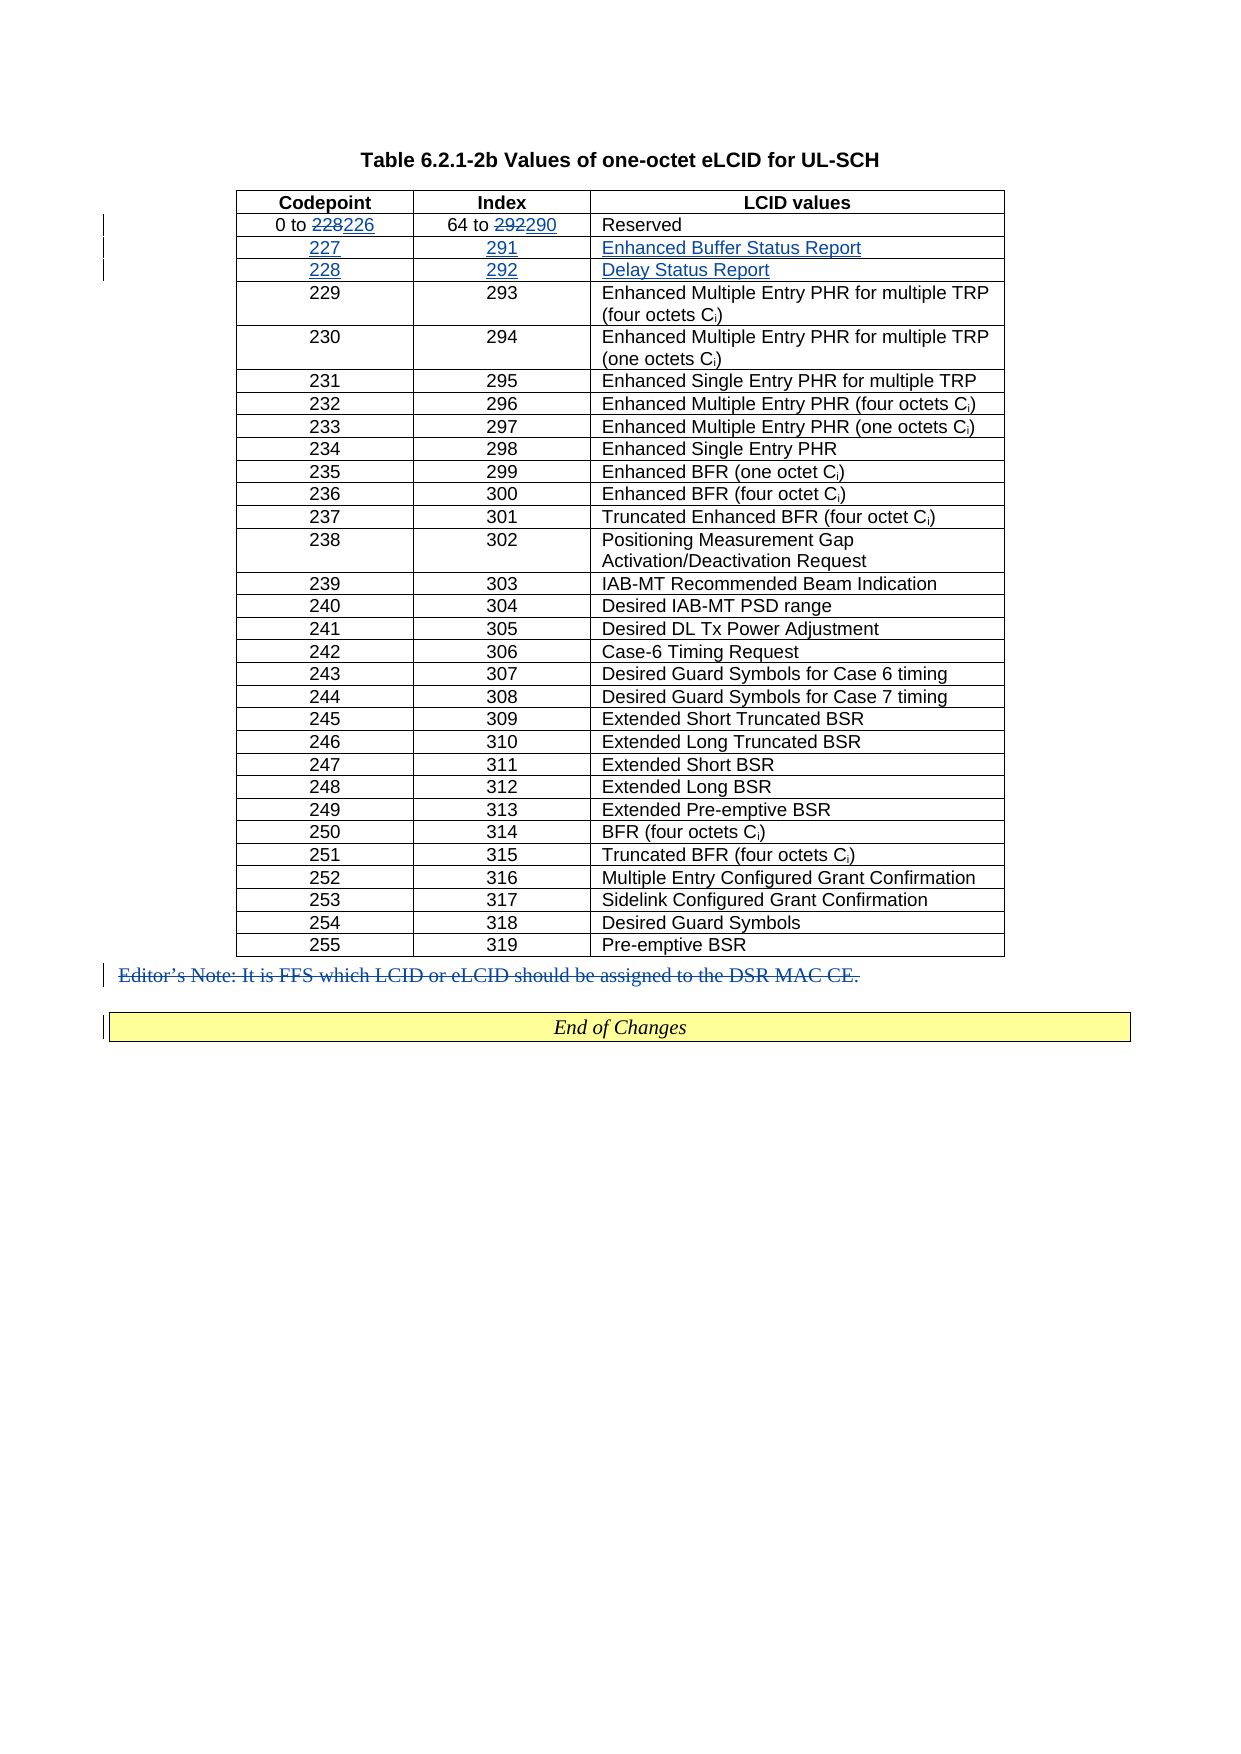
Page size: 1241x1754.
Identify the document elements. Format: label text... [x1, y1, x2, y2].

table_cell 307 [414, 663, 590, 684]
table_cell [237, 259, 413, 281]
table_cell IAB-MT Recommended Beam Indication [591, 573, 1004, 594]
table_header Codepoint [237, 191, 413, 213]
table_cell Reserved [591, 214, 1004, 236]
table_cell 237 [237, 506, 413, 527]
table_cell Multiple Entry Configured Grant Confirmation [591, 866, 1004, 888]
table_cell Enhanced Multiple Entry PHR for multiple TRP (one octets Ci) [591, 326, 1004, 369]
table_cell 255 [237, 934, 413, 956]
table_cell Desired IAB-MT PSD range [591, 595, 1004, 617]
table_cell 249 [237, 799, 413, 820]
table_cell 253 [237, 889, 413, 911]
table_cell 309 [414, 708, 590, 730]
table_cell 293 [414, 282, 590, 325]
table_cell 310 [414, 731, 590, 752]
table_cell Sidelink Configured Grant Confirmation [591, 889, 1004, 911]
table_cell BFR (four octets Ci) [591, 821, 1004, 843]
table_cell 250 [237, 821, 413, 843]
table_cell 303 [414, 573, 590, 594]
table_cell 295 [414, 370, 590, 392]
table_cell [414, 259, 590, 281]
table_cell 230 [237, 326, 413, 369]
table_cell 315 [414, 844, 590, 865]
table_cell 300 [414, 483, 590, 505]
table_cell 312 [414, 776, 590, 798]
table_cell 239 [237, 573, 413, 594]
table_cell Enhanced Multiple Entry PHR for multiple TRP (four octets Ci) [591, 282, 1004, 325]
table_cell [591, 237, 1004, 258]
table_cell 242 [237, 640, 413, 662]
table_cell Enhanced Multiple Entry PHR (four octets Ci) [591, 393, 1004, 414]
table_cell 231 [237, 370, 413, 392]
table_cell 254 [237, 912, 413, 933]
table_cell 234 [237, 438, 413, 459]
text Table 6.2.1-2b Values of one-octet eLCID for UL-SCH [118, 148, 1122, 172]
text End of Changes [110, 1013, 1130, 1041]
table_cell 244 [237, 686, 413, 707]
table_cell 229 [237, 282, 413, 325]
table_cell Enhanced Single Entry PHR [591, 438, 1004, 459]
table_cell 301 [414, 506, 590, 527]
table_cell Desired DL Tx Power Adjustment [591, 618, 1004, 639]
table_cell 235 [237, 461, 413, 482]
table_cell Extended Pre-emptive BSR [591, 799, 1004, 820]
table_cell 314 [414, 821, 590, 843]
table_cell 306 [414, 640, 590, 662]
table_cell Enhanced BFR (one octet Ci) [591, 461, 1004, 482]
table_cell 319 [414, 934, 590, 956]
table_cell 308 [414, 686, 590, 707]
table_cell 64 to [414, 214, 590, 236]
table_cell Desired Guard Symbols for Case 6 timing [591, 663, 1004, 684]
table_cell Enhanced BFR (four octet Ci) [591, 483, 1004, 505]
table_cell Extended Short Truncated BSR [591, 708, 1004, 730]
table_cell 305 [414, 618, 590, 639]
table_cell 247 [237, 754, 413, 775]
table_cell 311 [414, 754, 590, 775]
table_header LCID values [591, 191, 1004, 213]
table_cell Extended Long BSR [591, 776, 1004, 798]
table_cell Pre-emptive BSR [591, 934, 1004, 956]
table_cell 318 [414, 912, 590, 933]
table_cell 236 [237, 483, 413, 505]
table_cell Enhanced Single Entry PHR for multiple TRP [591, 370, 1004, 392]
table_cell 313 [414, 799, 590, 820]
table_cell 317 [414, 889, 590, 911]
table_cell 248 [237, 776, 413, 798]
table_cell 302 [414, 529, 590, 572]
table_cell 252 [237, 866, 413, 888]
table_cell Positioning Measurement Gap Activation/Deactivation Request [591, 529, 1004, 572]
table_cell 316 [414, 866, 590, 888]
table_cell 251 [237, 844, 413, 865]
table_cell Desired Guard Symbols for Case 7 timing [591, 686, 1004, 707]
table_cell Extended Long Truncated BSR [591, 731, 1004, 752]
table_cell 232 [237, 393, 413, 414]
table_cell [237, 237, 413, 258]
table_cell 299 [414, 461, 590, 482]
table_cell 246 [237, 731, 413, 752]
table_cell 298 [414, 438, 590, 459]
table_cell 304 [414, 595, 590, 617]
table_cell 0 to [237, 214, 413, 236]
table_cell Desired Guard Symbols [591, 912, 1004, 933]
table_cell Extended Short BSR [591, 754, 1004, 775]
table_header Index [414, 191, 590, 213]
table_cell Truncated BFR (four octets Ci) [591, 844, 1004, 865]
table_cell 238 [237, 529, 413, 572]
table_cell [414, 237, 590, 258]
table_cell [591, 259, 1004, 281]
table_cell 240 [237, 595, 413, 617]
table_cell Case-6 Timing Request [591, 640, 1004, 662]
table_cell 233 [237, 415, 413, 437]
table_cell Truncated Enhanced BFR (four octet Ci) [591, 506, 1004, 527]
table_cell 294 [414, 326, 590, 369]
table_cell 243 [237, 663, 413, 684]
table_cell 296 [414, 393, 590, 414]
table_cell Enhanced Multiple Entry PHR (one octets Ci) [591, 415, 1004, 437]
table_cell 245 [237, 708, 413, 730]
table_cell 241 [237, 618, 413, 639]
table_cell 297 [414, 415, 590, 437]
